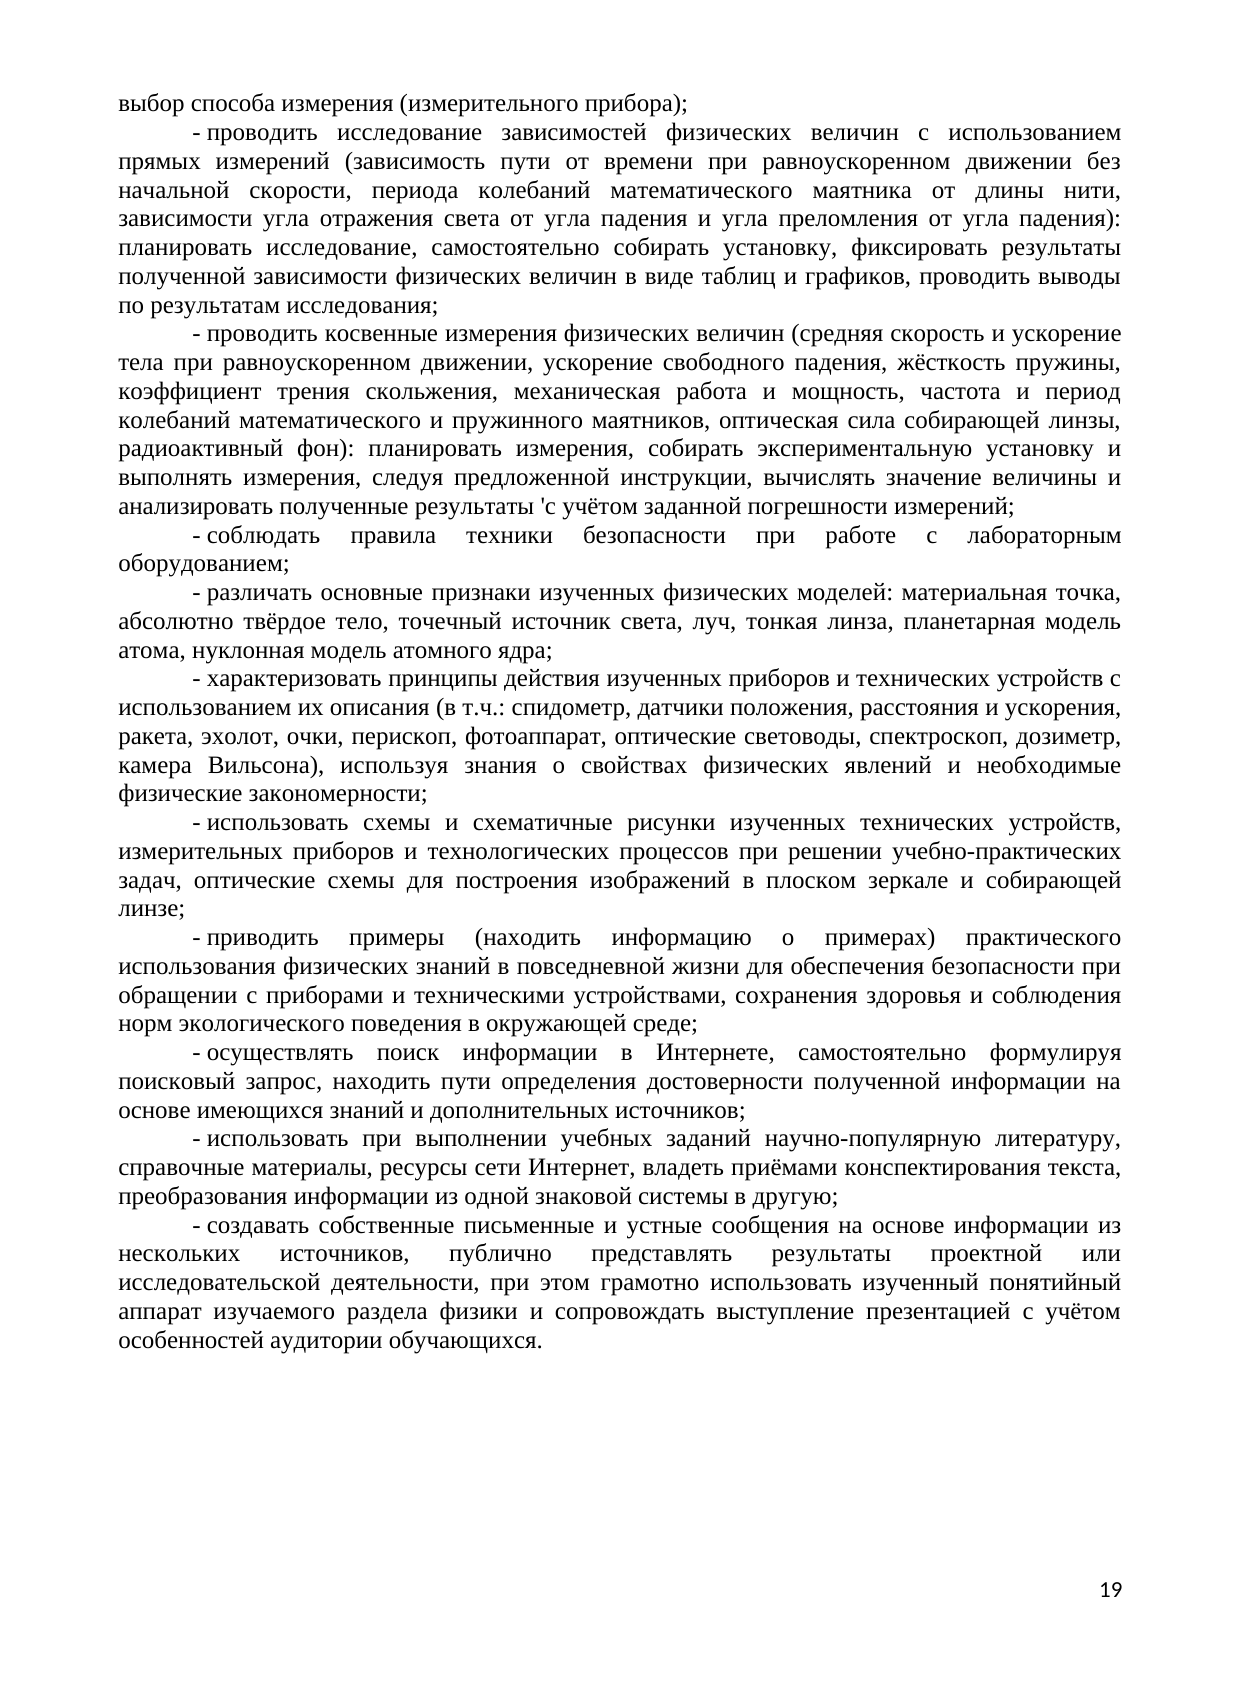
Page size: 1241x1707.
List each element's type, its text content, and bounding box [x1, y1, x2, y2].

text - осуществлять поиск информации в Интернете, самостоятельно формулируя поисковый запрос, находить пути определения достоверности полученной информации на основе имеющихся знаний и дополнительных источников; [118, 1037, 1122, 1123]
text - создавать собственные письменные и устные сообщения на основе информации из нескольких источников, публично представлять результаты проектной или исследовательской деятельности, при этом грамотно использовать изученный понятийный аппарат изучаемого раздела физики и сопровождать выступление презентацией с учётом особенностей аудитории обучающихся. [118, 1210, 1122, 1353]
text - характеризовать принципы действия изученных приборов и технических устройств с использованием их описания (в т.ч.: спидометр, датчики положения, расстояния и ускорения, ракета, эхолот, очки, перископ, фотоаппарат, оптические световоды, спектроскоп, дозиметр, камера Вильсона), используя знания о свойствах физических явлений и необходимые физические закономерности; [118, 663, 1122, 807]
text - использовать при выполнении учебных заданий научно-популярную литературу, справочные материалы, ресурсы сети Интернет, владеть приёмами конспектирования текста, преобразования информации из одной знаковой системы в другую; [118, 1123, 1122, 1210]
text - проводить исследование зависимостей физических величин с использованием прямых измерений (зависимость пути от времени при равноускоренном движении без начальной скорости, периода колебаний математического маятника от длины нити, зависимости угла отражения света от угла падения и угла преломления от угла падения): планировать исследование, самостоятельно собирать установку, фиксировать результаты полученной зависимости физических величин в виде таблиц и графиков, проводить выводы по результатам исследования; [118, 117, 1122, 318]
text - использовать схемы и схематичные рисунки изученных технических устройств, измерительных приборов и технологических процессов при решении учебно-практических задач, оптические схемы для построения изображений в плоском зеркале и собирающей линзе; [118, 807, 1122, 922]
text - проводить косвенные измерения физических величин (средняя скорость и ускорение тела при равноускоренном движении, ускорение свободного падения, жёсткость пружины, коэффициент трения скольжения, механическая работа и мощность, частота и период колебаний математического и пружинного маятников, оптическая сила собирающей линзы, радиоактивный фон): планировать измерения, собирать экспериментальную установку и выполнять измерения, следуя предложенной инструкции, вычислять значение величины и анализировать полученные результаты 'с учётом заданной погрешности измерений; [118, 318, 1122, 520]
text - соблюдать правила техники безопасности при работе с лабораторным оборудованием; [118, 520, 1122, 577]
text - различать основные признаки изученных физических моделей: материальная точка, абсолютно твёрдое тело, точечный источник света, луч, тонкая линза, планетарная модель атома, нуклонная модель атомного ядра; [118, 577, 1122, 663]
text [118, 88, 1122, 117]
text - приводить примеры (находить информацию о примерах) практического использования физических знаний в повседневной жизни для обеспечения безопасности при обращении с приборами и техническими устройствами, сохранения здоровья и соблюдения норм экологического поведения в окружающей среде; [118, 922, 1122, 1037]
